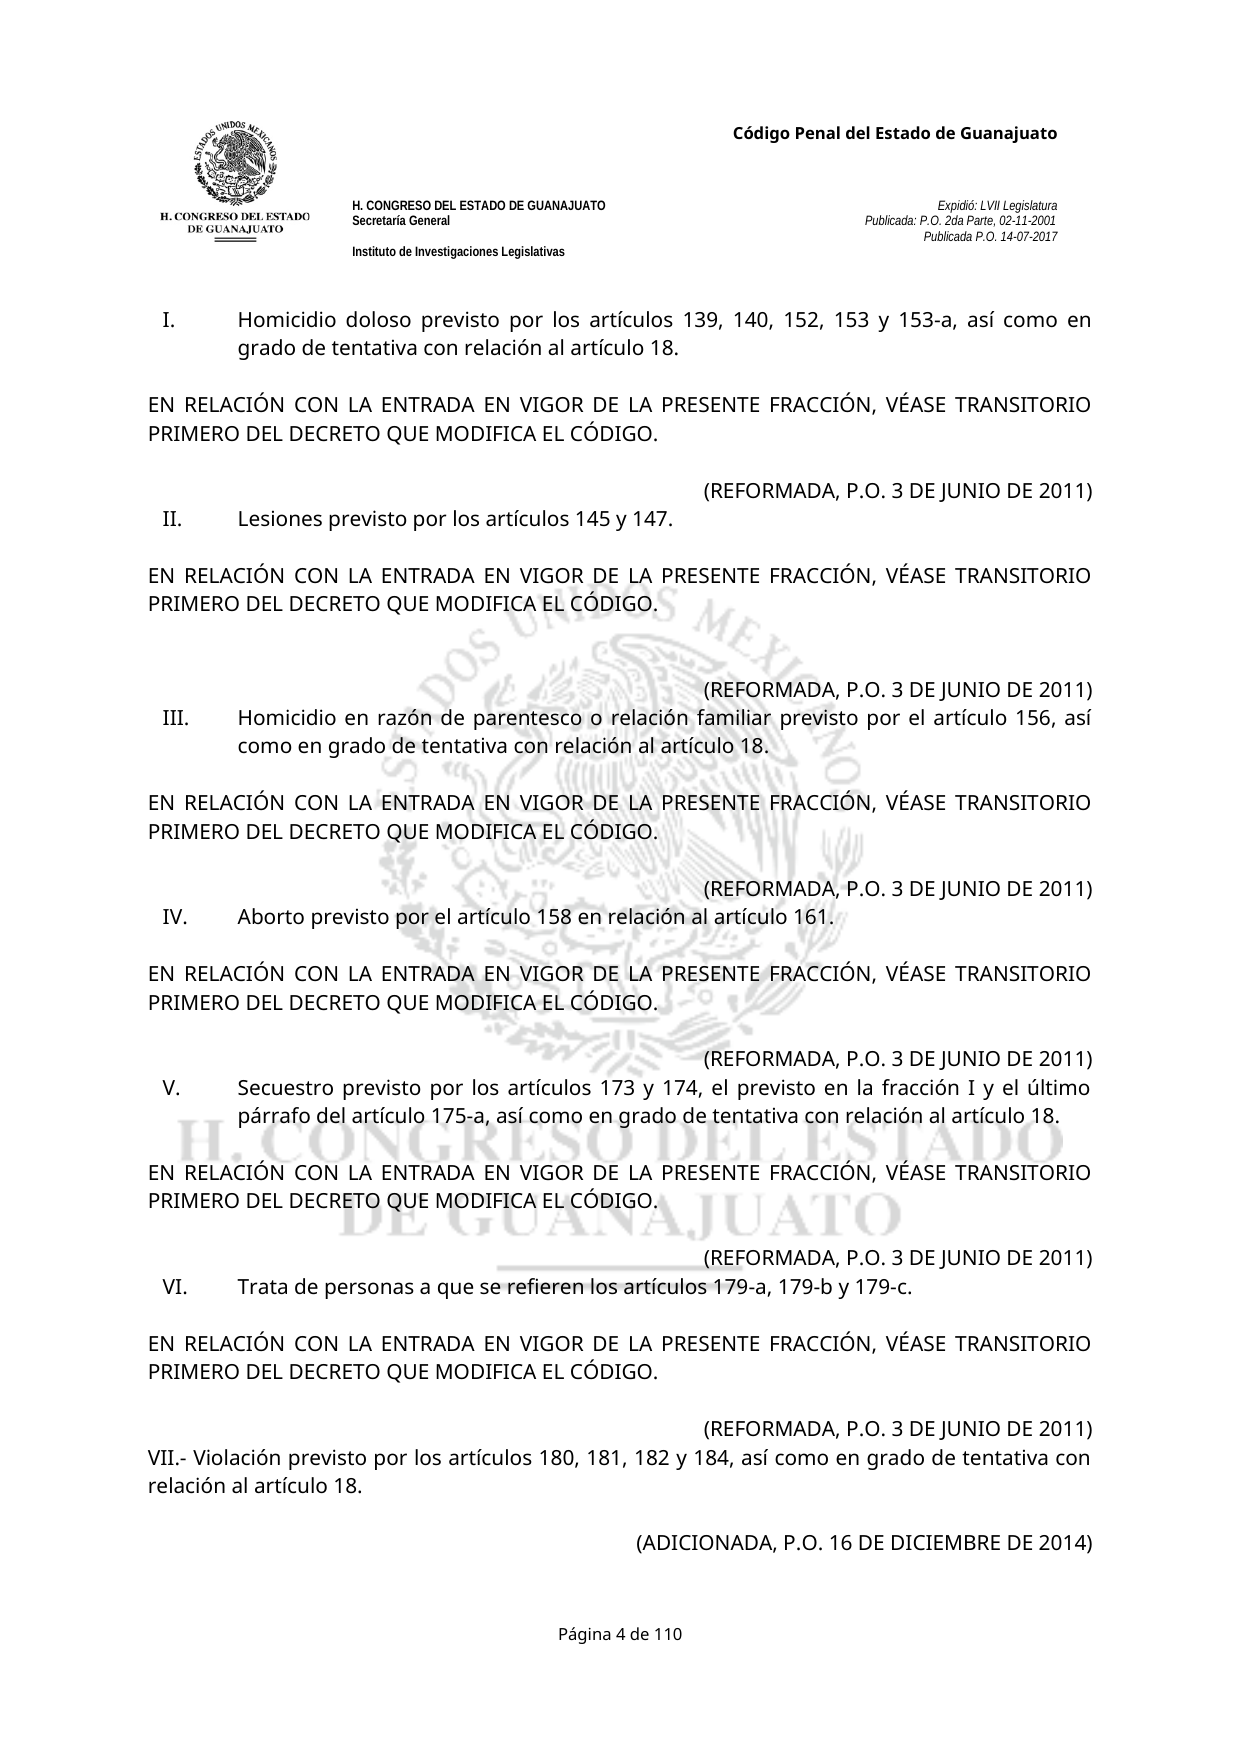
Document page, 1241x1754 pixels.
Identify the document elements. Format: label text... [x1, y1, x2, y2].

text (REFORMADA, P.O. 3 DE JUNIO DE 2011) [148, 1243, 1092, 1272]
text (REFORMADA, P.O. 3 DE JUNIO DE 2011) [148, 1414, 1092, 1443]
list Aborto previsto por el artículo 158 en relación al artículo 161. [162, 902, 1092, 931]
list Homicidio doloso previsto por los artículos 139, 140, 152, 153 y 153-a, así como en grado de tentativa con relación al artículo 18. [162, 305, 1092, 362]
list Secuestro previsto por los artículos 173 y 174, el previsto en la fracción I y el último párrafo del artículo 175-a, así como en grado de tentativa con relación al artículo 18. [162, 1073, 1092, 1130]
text (REFORMADA, P.O. 3 DE JUNIO DE 2011) [148, 675, 1092, 703]
list Homicidio en razón de parentesco o relación familiar previsto por el artículo 156, así como en grado de tentativa con relación al artículo 18. [162, 703, 1092, 760]
text (REFORMADA, P.O. 3 DE JUNIO DE 2011) [148, 874, 1092, 902]
text EN RELACIÓN CON LA ENTRADA EN VIGOR DE LA PRESENTE FRACCIÓN, VÉASE TRANSITORIO PRIMERO DEL DECRETO QUE MODIFICA EL CÓDIGO. [148, 561, 1092, 618]
text EN RELACIÓN CON LA ENTRADA EN VIGOR DE LA PRESENTE FRACCIÓN, VÉASE TRANSITORIO PRIMERO DEL DECRETO QUE MODIFICA EL CÓDIGO. [148, 959, 1092, 1016]
text EN RELACIÓN CON LA ENTRADA EN VIGOR DE LA PRESENTE FRACCIÓN, VÉASE TRANSITORIO PRIMERO DEL DECRETO QUE MODIFICA EL CÓDIGO. [148, 390, 1092, 447]
picture [160, 121, 310, 248]
text VII.- Violación previsto por los artículos 180, 181, 182 y 184, así como en grado de tentativa con relación al artículo 18. [148, 1443, 1092, 1499]
text (REFORMADA, P.O. 3 DE JUNIO DE 2011) [148, 1044, 1092, 1073]
list Trata de personas a que se refieren los artículos 179-a, 179-b y 179-c. [162, 1272, 1092, 1300]
text EN RELACIÓN CON LA ENTRADA EN VIGOR DE LA PRESENTE FRACCIÓN, VÉASE TRANSITORIO PRIMERO DEL DECRETO QUE MODIFICA EL CÓDIGO. [148, 1158, 1092, 1215]
text (REFORMADA, P.O. 3 DE JUNIO DE 2011) [148, 476, 1092, 504]
list Lesiones previsto por los artículos 145 y 147. [162, 504, 1092, 533]
text EN RELACIÓN CON LA ENTRADA EN VIGOR DE LA PRESENTE FRACCIÓN, VÉASE TRANSITORIO PRIMERO DEL DECRETO QUE MODIFICA EL CÓDIGO. [148, 788, 1092, 845]
text (ADICIONADA, P.O. 16 DE DICIEMBRE DE 2014) [148, 1528, 1092, 1556]
text EN RELACIÓN CON LA ENTRADA EN VIGOR DE LA PRESENTE FRACCIÓN, VÉASE TRANSITORIO PRIMERO DEL DECRETO QUE MODIFICA EL CÓDIGO. [148, 1329, 1092, 1386]
